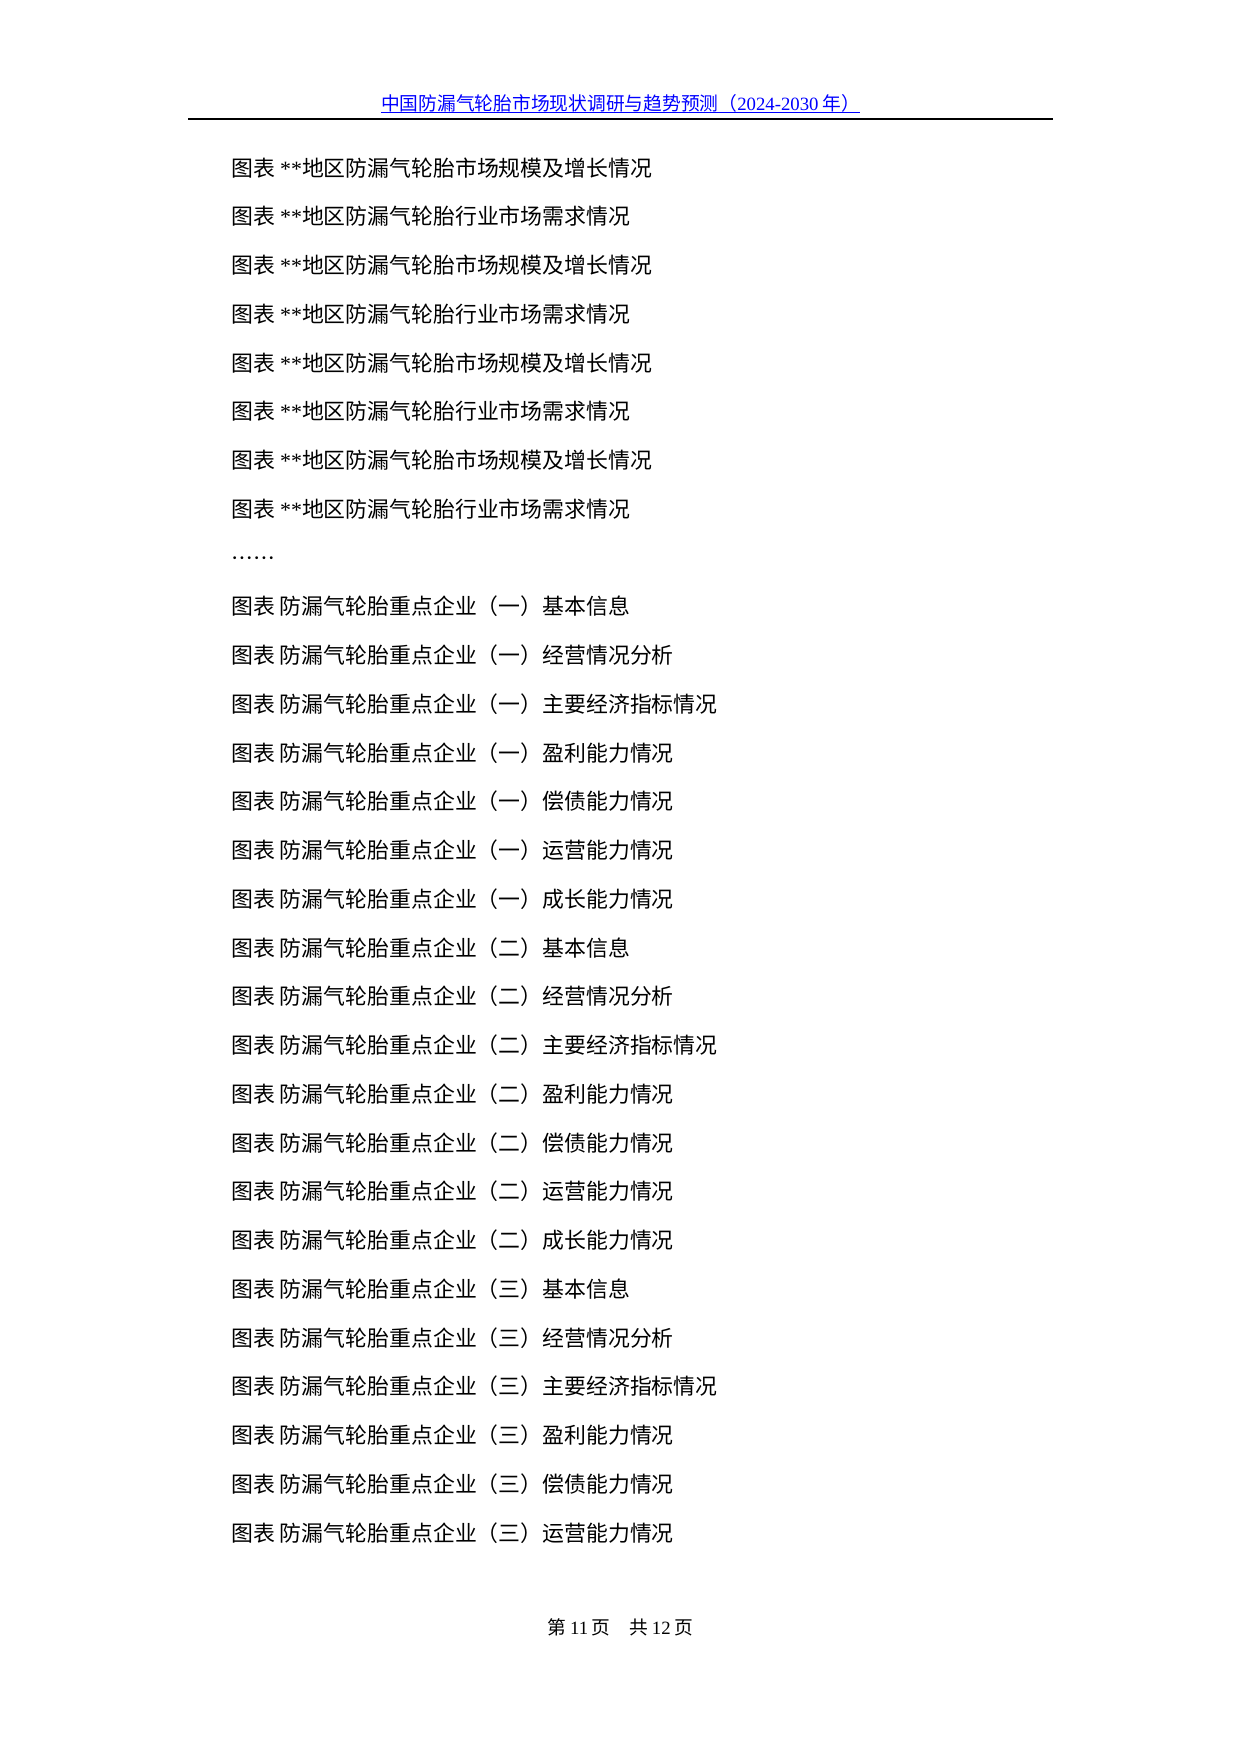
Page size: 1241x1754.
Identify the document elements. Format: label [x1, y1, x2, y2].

text [187, 150, 1053, 1548]
